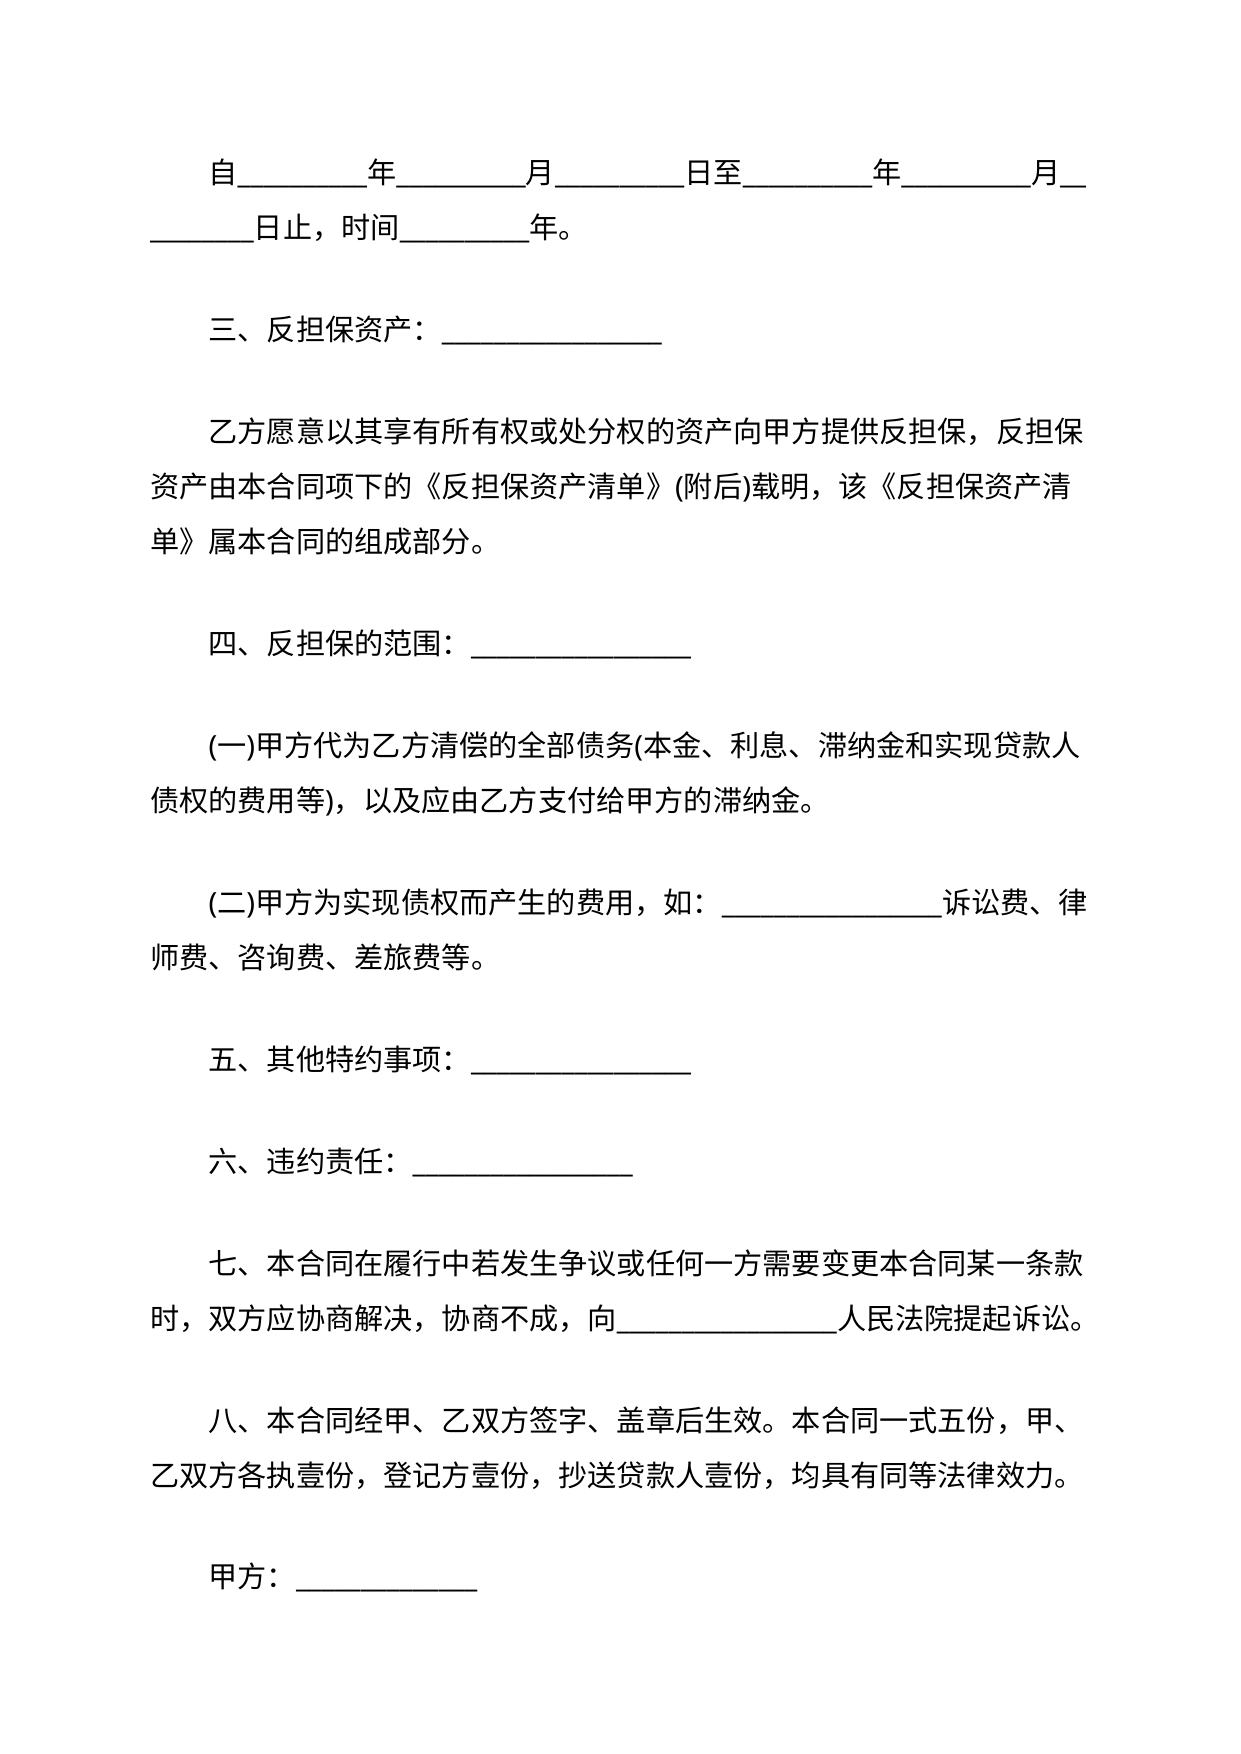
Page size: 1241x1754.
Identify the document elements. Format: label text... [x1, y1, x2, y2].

text (一)甲方代为乙方清偿的全部债务(本金、利息、滞纳金和实现贷款人债权的费用等)，以及应由乙方支付给甲方的滞纳金。 [150, 723, 1090, 820]
text 四、反担保的范围：_________________ [150, 621, 1090, 663]
text 乙方愿意以其享有所有权或处分权的资产向甲方提供反担保，反担保资产由本合同项下的《反担保资产清单》(附后)载明，该《反担保资产清单》属本合同的组成部分。 [150, 409, 1090, 561]
text 自__________年__________月__________日至__________年__________月__________日止，时间__________年。 [150, 150, 1090, 247]
text 八、本合同经甲、乙双方签字、盖章后生效。本合同一式五份，甲、乙双方各执壹份，登记方壹份，抄送贷款人壹份，均具有同等法律效力。 [150, 1397, 1090, 1494]
text 三、反担保资产：_________________ [150, 307, 1090, 349]
text (二)甲方为实现债权而产生的费用，如：_________________诉讼费、律师费、咨询费、差旅费等。 [150, 879, 1090, 977]
text 七、本合同在履行中若发生争议或任何一方需要变更本合同某一条款时，双方应协商解决，协商不成，向_________________人民法院提起诉讼。 [150, 1240, 1090, 1338]
text 六、违约责任：_________________ [150, 1138, 1090, 1181]
text 甲方：______________ [150, 1554, 1090, 1596]
text 五、其他特约事项：_________________ [150, 1036, 1090, 1079]
